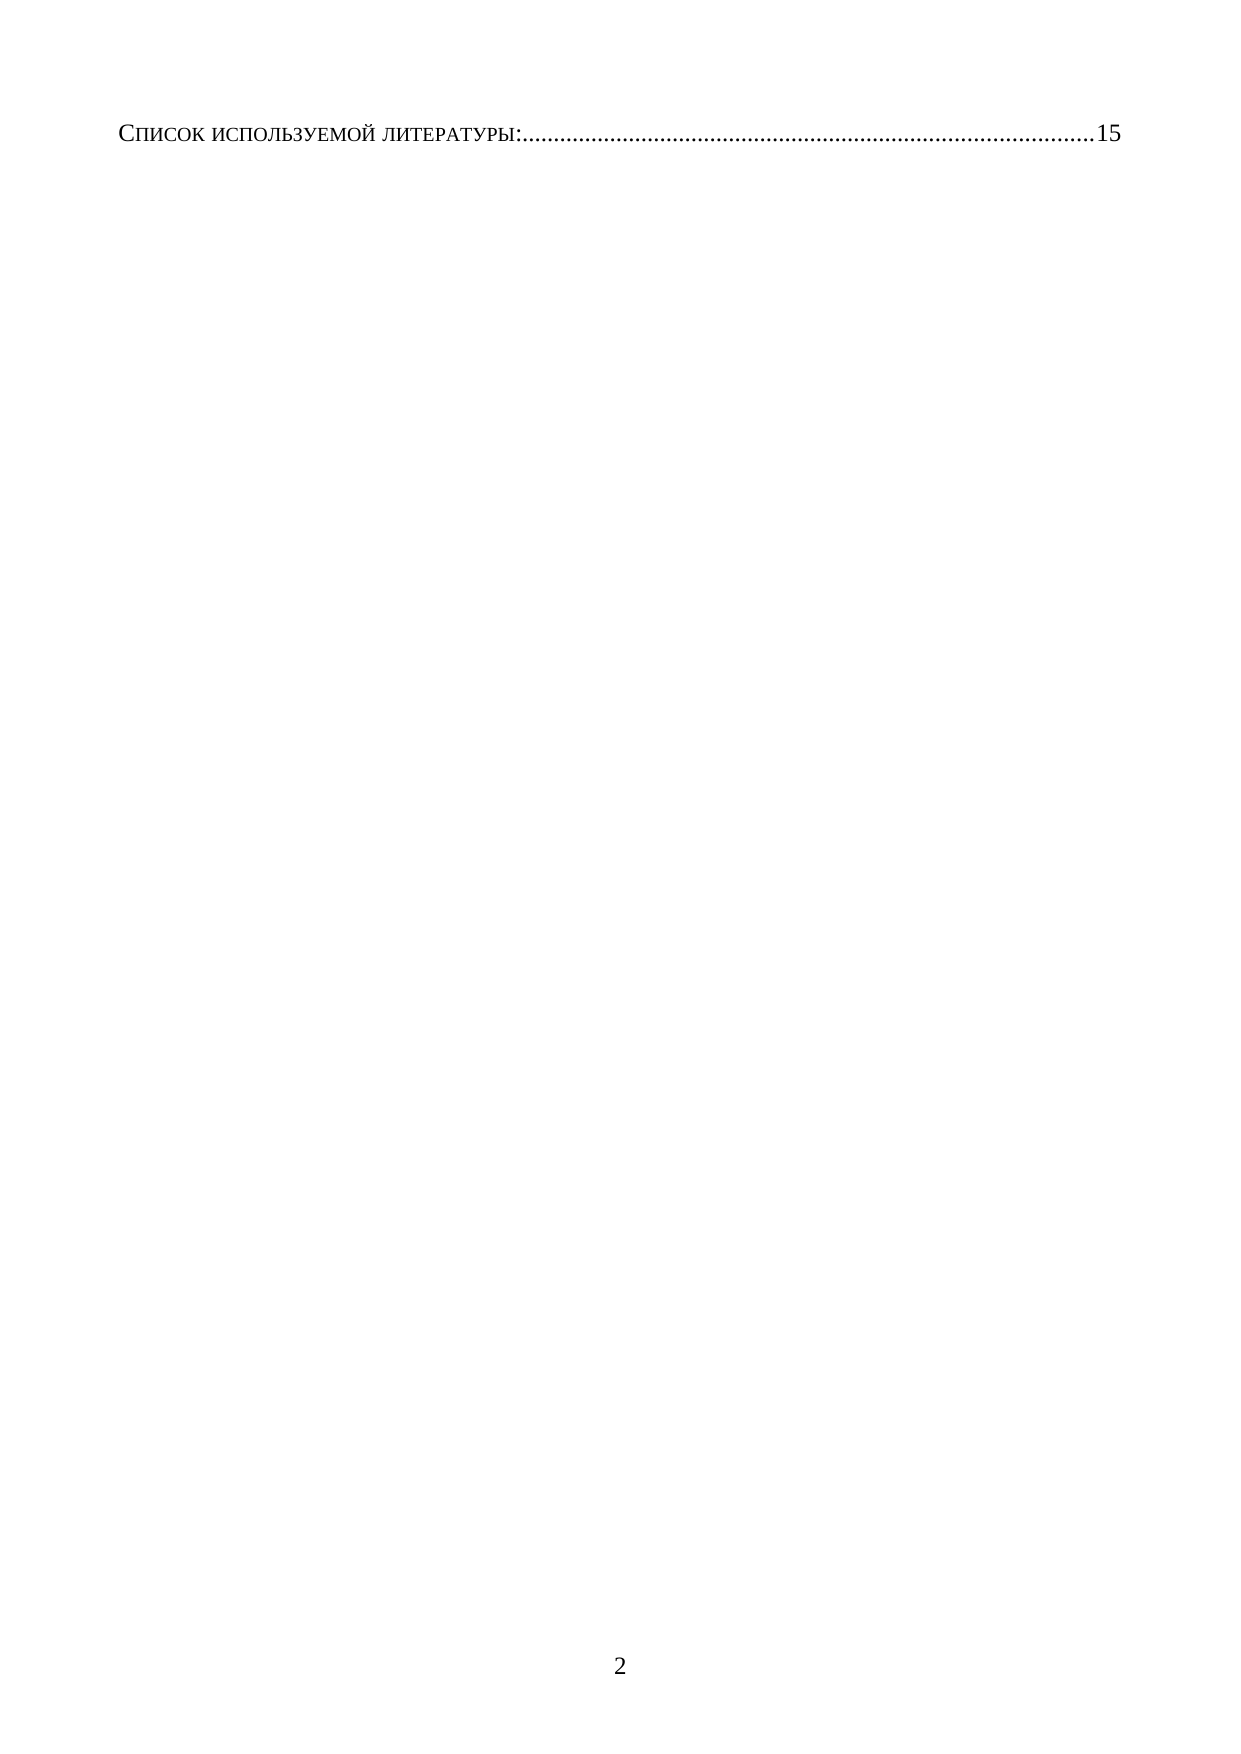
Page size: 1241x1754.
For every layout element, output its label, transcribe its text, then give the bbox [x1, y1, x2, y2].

text Список используемой литературы: 15 [118, 118, 1122, 147]
